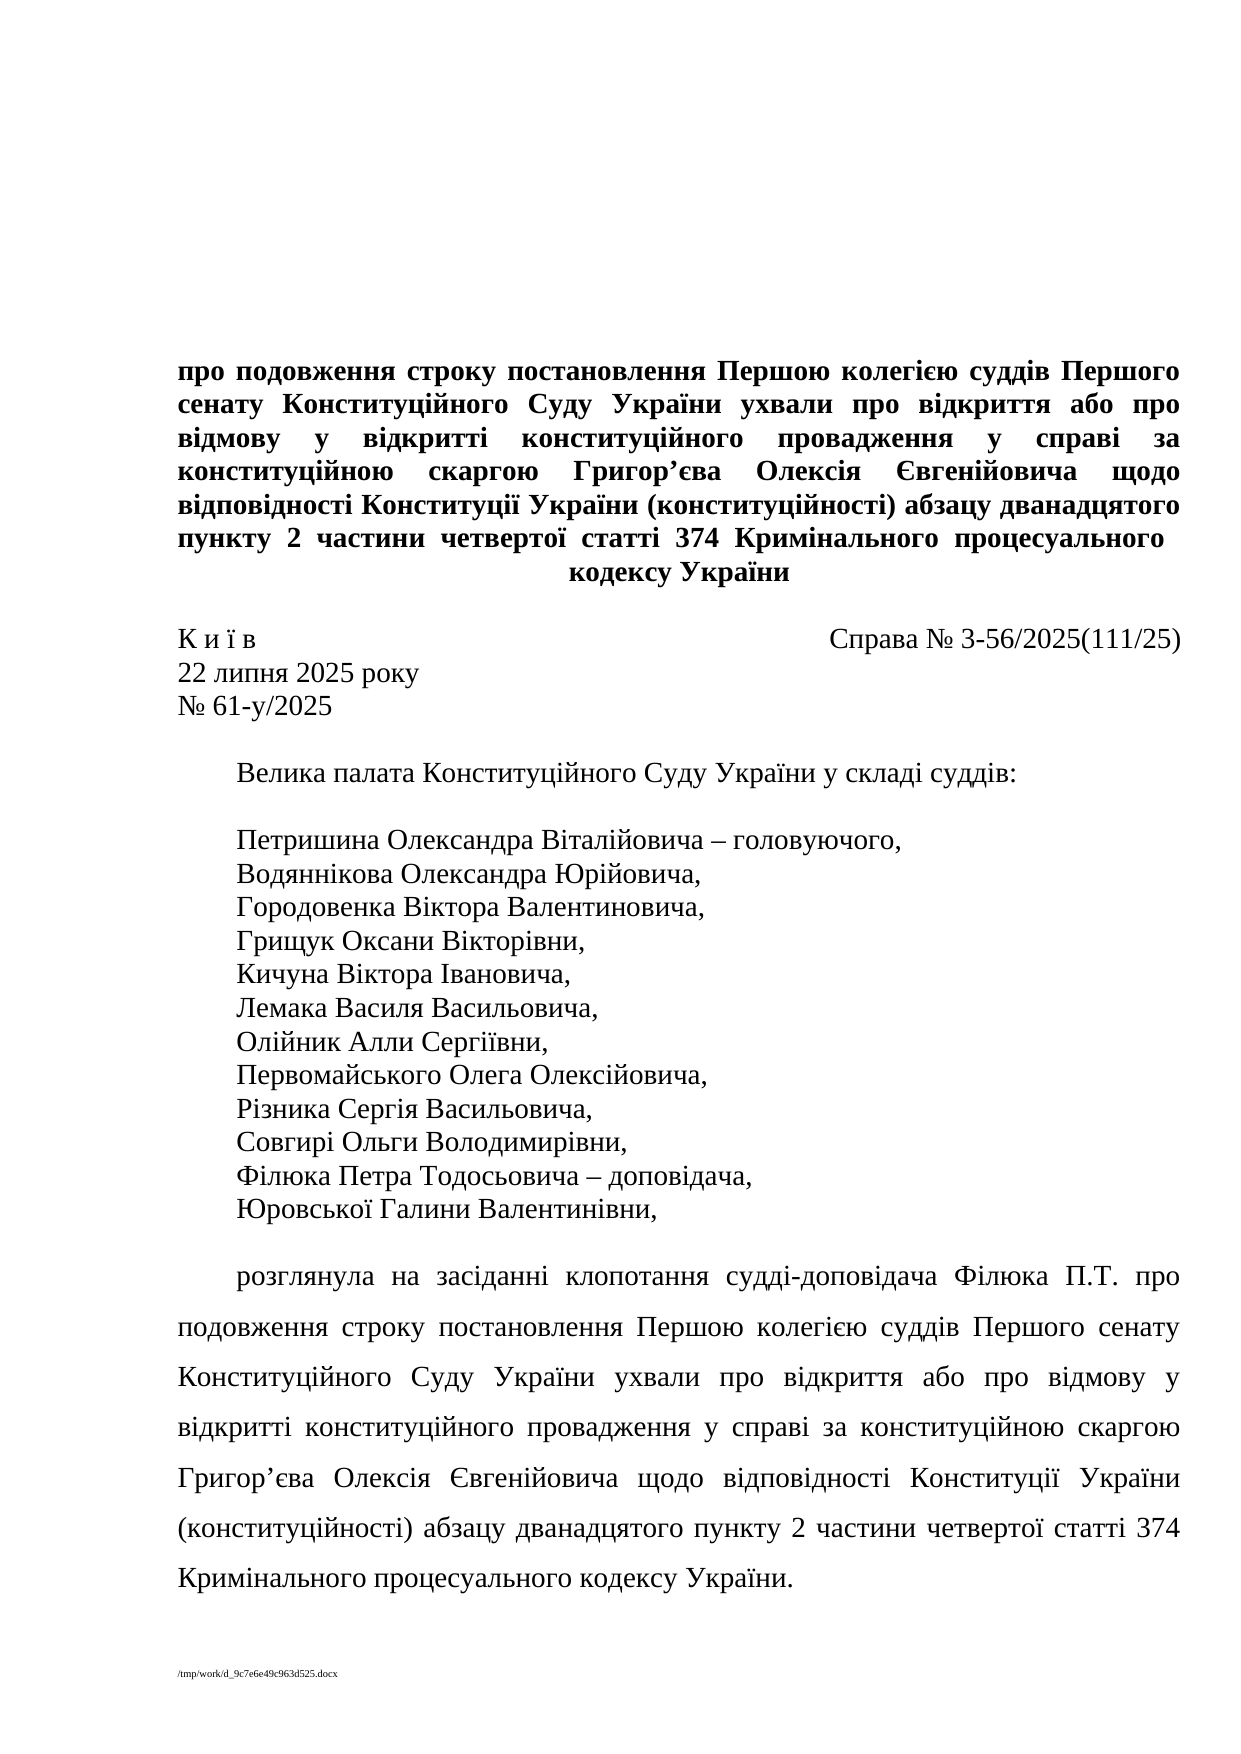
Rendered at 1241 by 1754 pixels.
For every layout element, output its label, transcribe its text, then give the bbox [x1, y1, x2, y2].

text Олійник Алли Сергіївни, [177, 1024, 1181, 1057]
text Юровської Галини Валентинівни, [177, 1191, 1181, 1225]
text Велика палата Конституційного Суду України у складі суддів: [177, 755, 1181, 789]
text Первомайського Олега Олексійовича, [177, 1057, 1181, 1091]
text про подовження строку постановлення Першою колегією суддів Першого сенату Конституційного Суду України ухвали про відкриття або про відмову у відкритті конституційного провадження у справі за конституційною скаргою Григор’єва Олексія Євгенійовича щодо відповідності Конституції України (конституційності) абзацу дванадцятого пункту 2 частини четвертої статті 374 Кримінального процесуального кодексу України [177, 353, 1181, 588]
text Петришина Олександра Віталійовича – головуючого, [177, 822, 1181, 856]
text Різника Сергія Васильовича, [177, 1091, 1181, 1124]
text Лемака Василя Васильовича, [177, 990, 1181, 1024]
text Грищук Оксани Вікторівни, [177, 923, 1181, 957]
text К и ї в Справа № 3-56/2025(111/25) [177, 621, 1181, 655]
text 22 липня 2025 року [177, 655, 1181, 688]
text № 61-у/2025 [177, 688, 1181, 722]
text Водяннікова Олександра Юрійовича, [177, 856, 1181, 889]
text Совгирі Ольги Володимирівни, [177, 1124, 1181, 1158]
text Кичуна Віктора Івановича, [177, 957, 1181, 990]
text Філюка Петра Тодосьовича – доповідача, [177, 1158, 1181, 1191]
text розглянула на засіданні клопотання судді-доповідача Філюка П.Т. про подовження строку постановлення Першою колегією суддів Першого сенату Конституційного Суду України ухвали про відкриття або про відмову у відкритті конституційного провадження у справі за конституційною скаргою Григор’єва Олексія Євгенійовича щодо відповідності Конституції України (конституційності) абзацу дванадцятого пункту 2 частини четвертої статті 374 Кримінального процесуального кодексу України. [177, 1258, 1181, 1594]
text Городовенка Віктора Валентиновича, [177, 889, 1181, 923]
